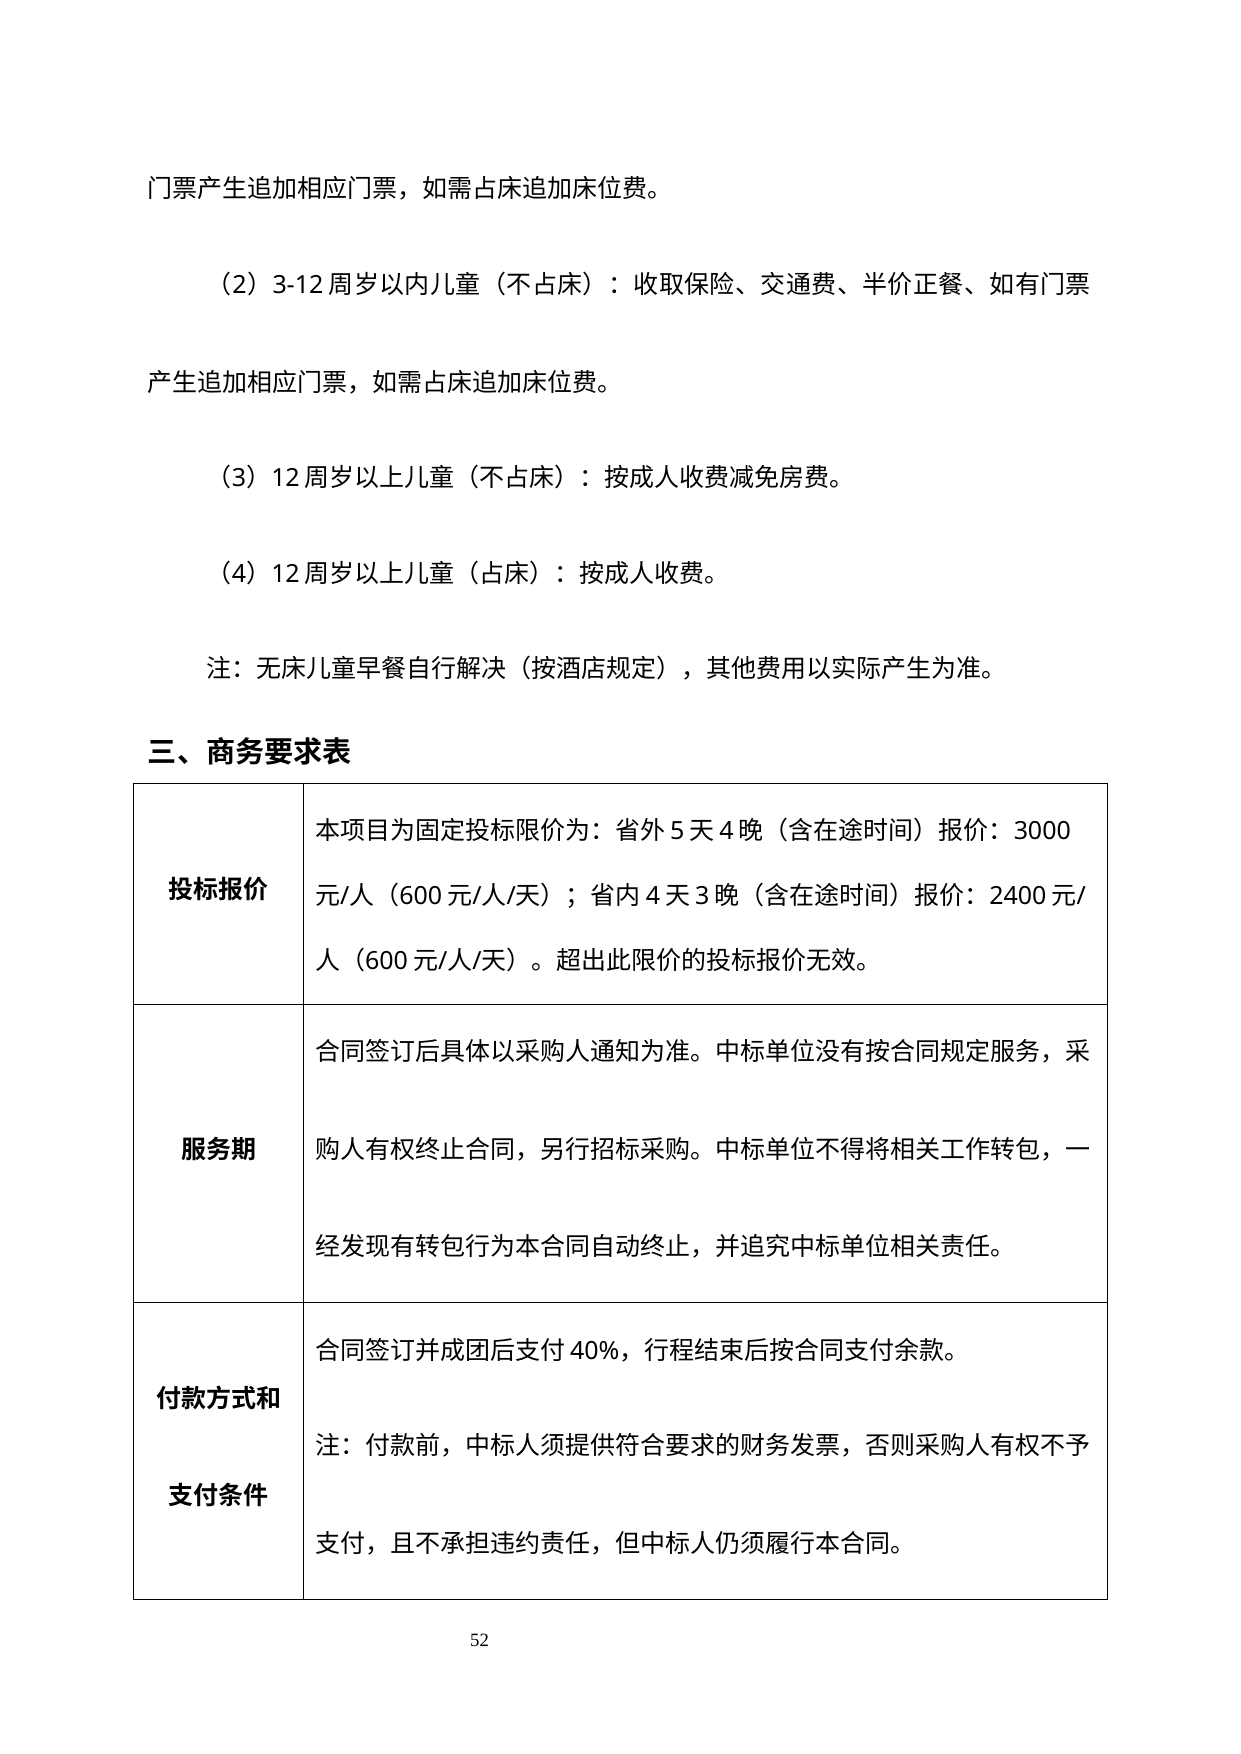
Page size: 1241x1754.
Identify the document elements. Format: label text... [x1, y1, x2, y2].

text （3）12周岁以上儿童（不占床）：按成人收费减免房费。 [148, 443, 1092, 508]
table_cell 付款方式和支付条件 [134, 1303, 303, 1599]
table_header 投标报价 [134, 784, 303, 1004]
table_cell 服务期 [134, 1005, 303, 1302]
table_header 本项目为固定投标限价为：省外5天4晚（含在途时间）报价：3000元/人（600元/人/天）；省内4天3晚（含在途时间）报价：2400元/人（600元/人/天）。超出此限价的投标报价无效。 [304, 784, 1107, 1004]
table_cell 合同签订并成团后支付40%，行程结束后按合同支付余款。 注：付款前，中标人须提供符合要求的财务发票，否则采购人有权不予支付，且不承担违约责任，但中标人仍须履行本合同。 [304, 1303, 1107, 1599]
table_cell 合同签订后具体以采购人通知为准。中标单位没有按合同规定服务，采购人有权终止合同，另行招标采购。中标单位不得将相关工作转包，一经发现有转包行为本合同自动终止，并追究中标单位相关责任。 [304, 1005, 1107, 1302]
text 三、商务要求表 [148, 718, 1092, 783]
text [148, 154, 1092, 219]
text （4）12周岁以上儿童（占床）：按成人收费。 [148, 539, 1092, 604]
text 注：无床儿童早餐自行解决（按酒店规定），其他费用以实际产生为准。 [148, 634, 1092, 699]
text （2）3-12周岁以内儿童（不占床）：收取保险、交通费、半价正餐、如有门票产生追加相应门票，如需占床追加床位费。 [148, 250, 1092, 413]
